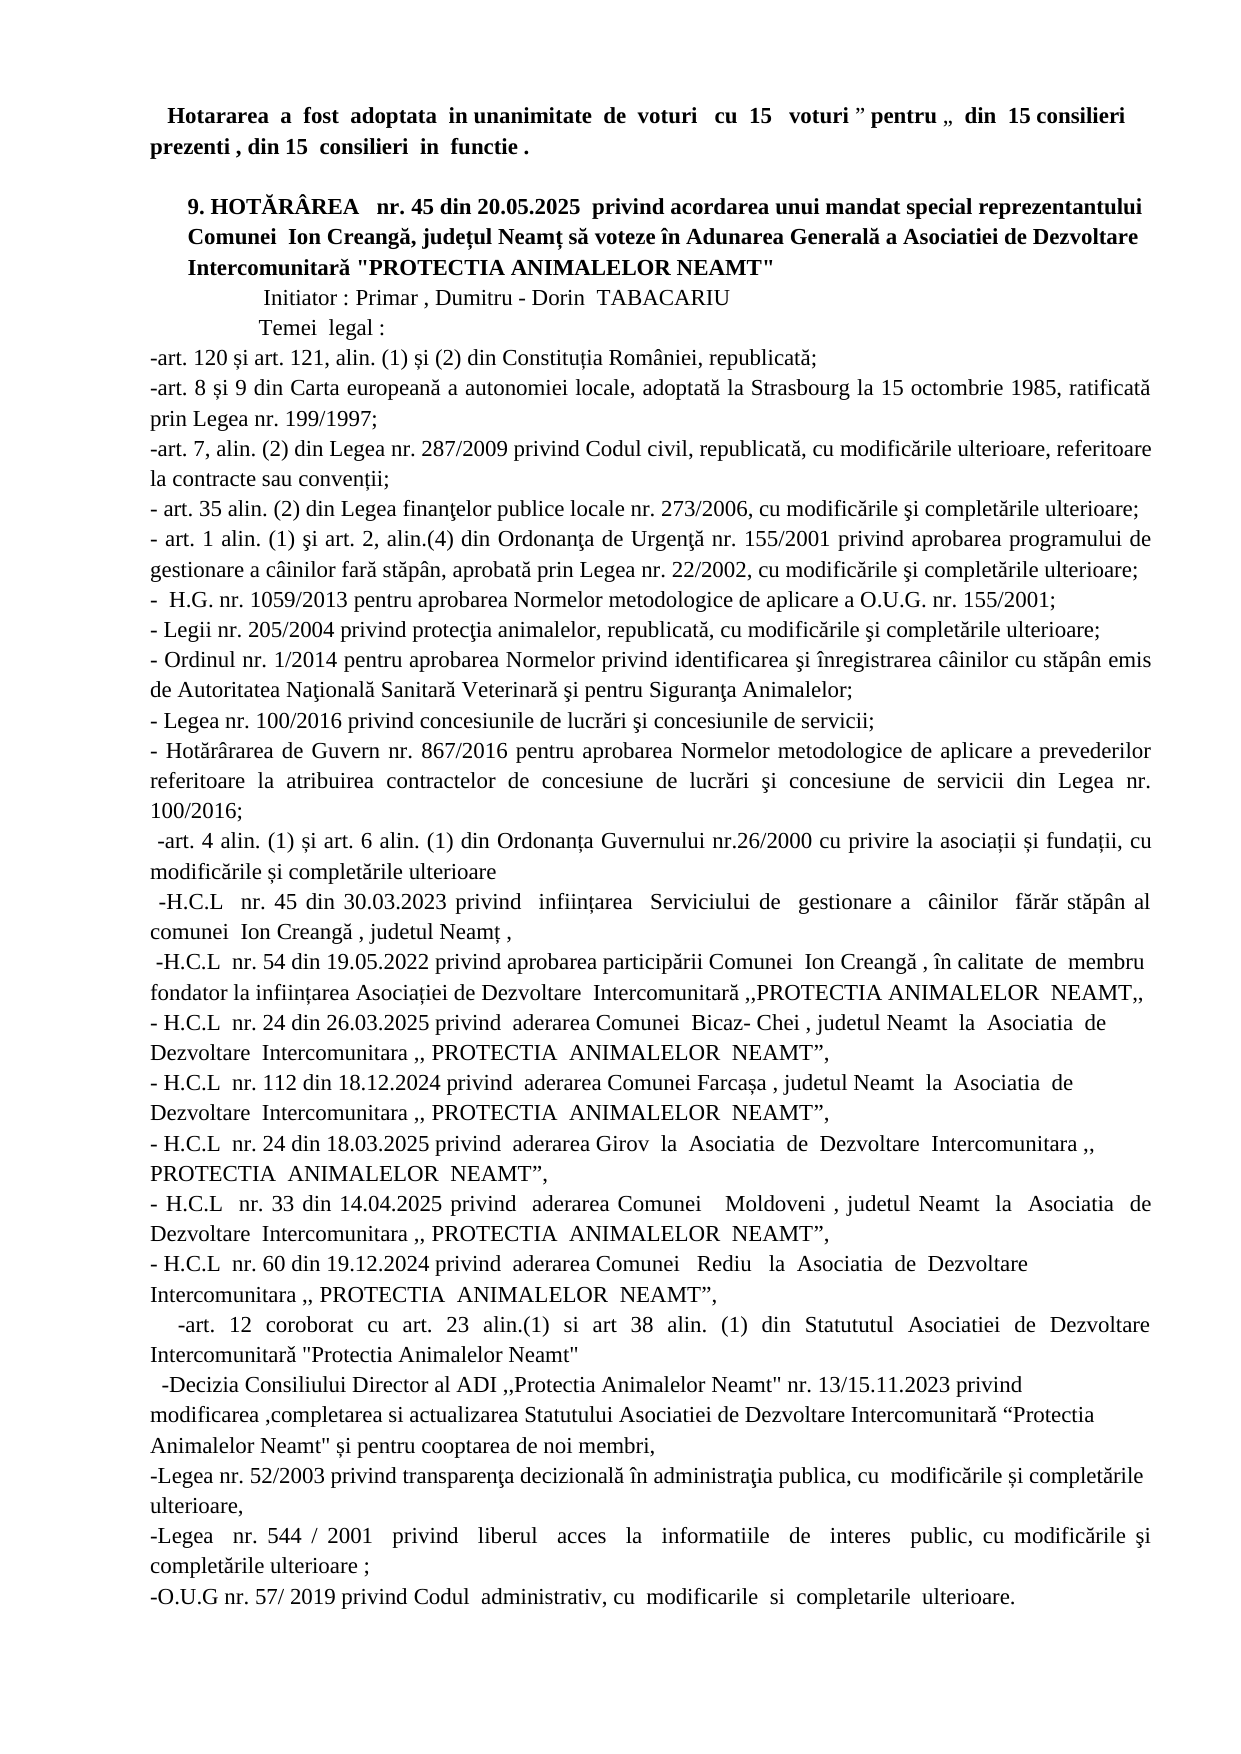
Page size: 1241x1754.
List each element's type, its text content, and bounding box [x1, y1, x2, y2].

text -O.U.G nr. 57/ 2019 privind Codul administrativ, cu modificarile si completarile ulterioare. [150, 1583, 1153, 1609]
text -art. 120 și art. 121, alin. (1) și (2) din Constituția României, republicată; [150, 344, 1153, 371]
text Hotararea a fost adoptata in unanimitate de voturi cu 15 voturi ” pentru „ din 15 consilieri prezenti , din 15 consilieri in functie . [150, 102, 1169, 159]
text - Legea nr. 100/2016 privind concesiunile de lucrări şi concesiunile de servicii; [150, 707, 1153, 733]
text -Legea nr. 544 / 2001 privind liberul acces la informatiile de interes public, cu modificările şi completările ulterioare ; [150, 1522, 1153, 1579]
text - Legii nr. 205/2004 privind protecţia animalelor, republicată, cu modificările şi completările ulterioare; [150, 616, 1153, 642]
text 9. HOTĂRÂREA nr. 45 din 20.05.2025 privind acordarea unui mandat special reprezentantului Comunei Ion Creangă, județul Neamț să voteze în Adunarea Generală a Asociatiei de Dezvoltare Intercomunitarǎ "PROTECTIA ANIMALELOR NEAMT" [187, 193, 1153, 280]
text - H.C.L nr. 24 din 18.03.2025 privind aderarea Girov la Asociatia de Dezvoltare Intercomunitara ,, PROTECTIA ANIMALELOR NEAMT”, [150, 1129, 1163, 1186]
text -art. 8 și 9 din Carta europeană a autonomiei locale, adoptată la Strasbourg la 15 octombrie 1985, ratificată prin Legea nr. 199/1997; [150, 374, 1153, 431]
text - H.G. nr. 1059/2013 pentru aprobarea Normelor metodologice de aplicare a O.U.G. nr. 155/2001; [150, 586, 1153, 612]
text - H.C.L nr. 60 din 19.12.2024 privind aderarea Comunei Rediu la Asociatia de Dezvoltare Intercomunitara ,, PROTECTIA ANIMALELOR NEAMT”, [150, 1250, 1153, 1307]
text - H.C.L nr. 33 din 14.04.2025 privind aderarea Comunei Moldoveni , judetul Neamt la Asociatia de Dezvoltare Intercomunitara ,, PROTECTIA ANIMALELOR NEAMT”, [150, 1190, 1153, 1247]
text -Legea nr. 52/2003 privind transparenţa decizională în administraţia publica, cu modificările și completările ulterioare, [150, 1462, 1153, 1518]
text - H.C.L nr. 24 din 26.03.2025 privind aderarea Comunei Bicaz- Chei , judetul Neamt la Asociatia de Dezvoltare Intercomunitara ,, PROTECTIA ANIMALELOR NEAMT”, [150, 1009, 1163, 1065]
text - Hotărârarea de Guvern nr. 867/2016 pentru aprobarea Normelor metodologice de aplicare a prevederilor referitoare la atribuirea contractelor de concesiune de lucrări şi concesiune de servicii din Legea nr. 100/2016; [150, 737, 1153, 824]
text - Ordinul nr. 1/2014 pentru aprobarea Normelor privind identificarea şi înregistrarea câinilor cu stăpân emis de Autoritatea Naţională Sanitară Veterinară şi pentru Siguranţa Animalelor; [150, 646, 1153, 703]
text Initiator : Primar , Dumitru - Dorin TABACARIU [120, 284, 1169, 310]
text -art. 7, alin. (2) din Legea nr. 287/2009 privind Codul civil, republicată, cu modificările ulterioare, referitoare la contracte sau convenții; [150, 435, 1153, 491]
text -H.C.L nr. 54 din 19.05.2022 privind aprobarea participării Comunei Ion Creangă , în calitate de membru fondator la inființarea Asociației de Dezvoltare Intercomunitară ,,PROTECTIA ANIMALELOR NEAMT,, [150, 948, 1163, 1005]
text -Decizia Consiliului Director al ADI ,,Protectia Animalelor Neamt" nr. 13/15.11.2023 privind modificarea ,completarea si actualizarea Statutului Asociatiei de Dezvoltare Intercomunitarǎ “Protectia Animalelor Neamt" și pentru cooptarea de noi membri, [150, 1371, 1153, 1458]
text Temei legal : [150, 314, 1153, 340]
text - art. 1 alin. (1) şi art. 2, alin.(4) din Ordonanţa de Urgenţă nr. 155/2001 privind aprobarea programului de gestionare a câinilor fară stăpân, aprobată prin Legea nr. 22/2002, cu modificările şi completările ulterioare; [150, 525, 1153, 582]
text - H.C.L nr. 112 din 18.12.2024 privind aderarea Comunei Farcașa , judetul Neamt la Asociatia de Dezvoltare Intercomunitara ,, PROTECTIA ANIMALELOR NEAMT”, [150, 1069, 1163, 1126]
text - art. 35 alin. (2) din Legea finanţelor publice locale nr. 273/2006, cu modificările şi completările ulterioare; [150, 495, 1153, 522]
text -art. 4 alin. (1) și art. 6 alin. (1) din Ordonanța Guvernului nr.26/2000 cu privire la asociații și fundații, cu modificările și completările ulterioare [150, 827, 1153, 884]
text -H.C.L nr. 45 din 30.03.2023 privind inființarea Serviciului de gestionare a câinilor fărăr stăpân al comunei Ion Creangă , judetul Neamț , [150, 888, 1153, 944]
text -art. 12 coroborat cu art. 23 alin.(1) si art 38 alin. (1) din Statututul Asociatiei de Dezvoltare Intercomunitarǎ "Protectia Animalelor Neamt" [150, 1311, 1153, 1367]
